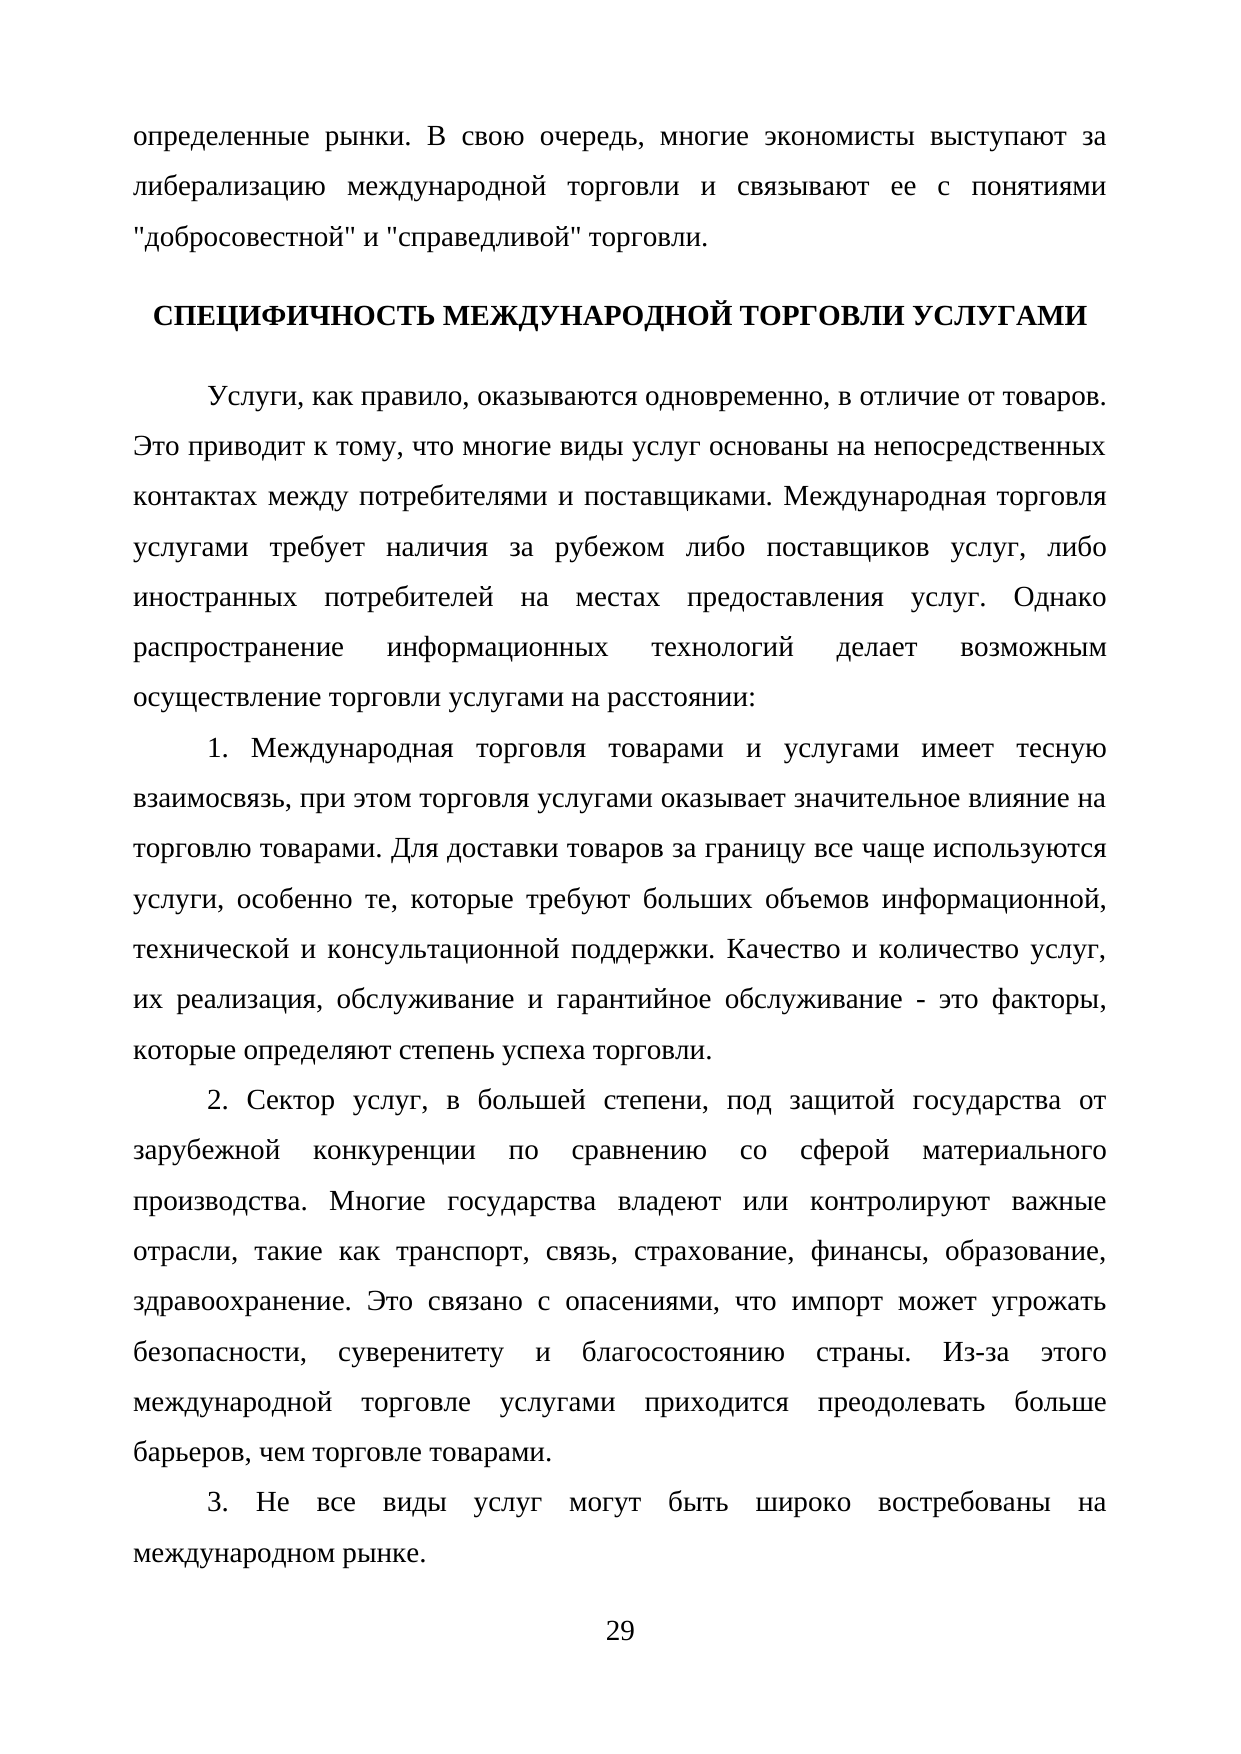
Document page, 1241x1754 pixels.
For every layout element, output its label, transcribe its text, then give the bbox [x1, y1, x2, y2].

subtitle СПЕЦИФИЧНОСТЬ МЕЖДУНАРОДНОЙ ТОРГОВЛИ УСЛУГАМИ [133, 298, 1107, 332]
text 3. Не все виды услуг могут быть широко востребованы на международном рынке. [133, 1484, 1107, 1568]
text Услуги, как правило, оказываются одновременно, в отличие от товаров. Это приводит к тому, что многие виды услуг основаны на непосредственных контактах между потребителями и поставщиками. Международная торговля услугами требует наличия за рубежом либо поставщиков услуг, либо иностранных потребителей на местах предоставления услуг. Однако распространение информационных технологий делает возможным осуществление торговли услугами на расстоянии: [133, 378, 1107, 713]
text 2. Сектор услуг, в большей степени, под защитой государства от зарубежной конкуренции по сравнению со сферой материального производства. Многие государства владеют или контролируют важные отрасли, такие как транспорт, связь, страхование, финансы, образование, здравоохранение. Это связано с опасениями, что импорт может угрожать безопасности, суверенитету и благосостоянию страны. Из-за этого международной торговле услугами приходится преодолевать больше барьеров, чем торговле товарами. [133, 1082, 1107, 1468]
text 1. Международная торговля товарами и услугами имеет тесную взаимосвязь, при этом торговля услугами оказывает значительное влияние на торговлю товарами. Для доставки товаров за границу все чаще используются услуги, особенно те, которые требуют больших объемов информационной, технической и консультационной поддержки. Качество и количество услуг, их реализация, обслуживание и гарантийное обслуживание - это факторы, которые определяют степень успеха торговли. [133, 730, 1107, 1065]
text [133, 118, 1107, 252]
